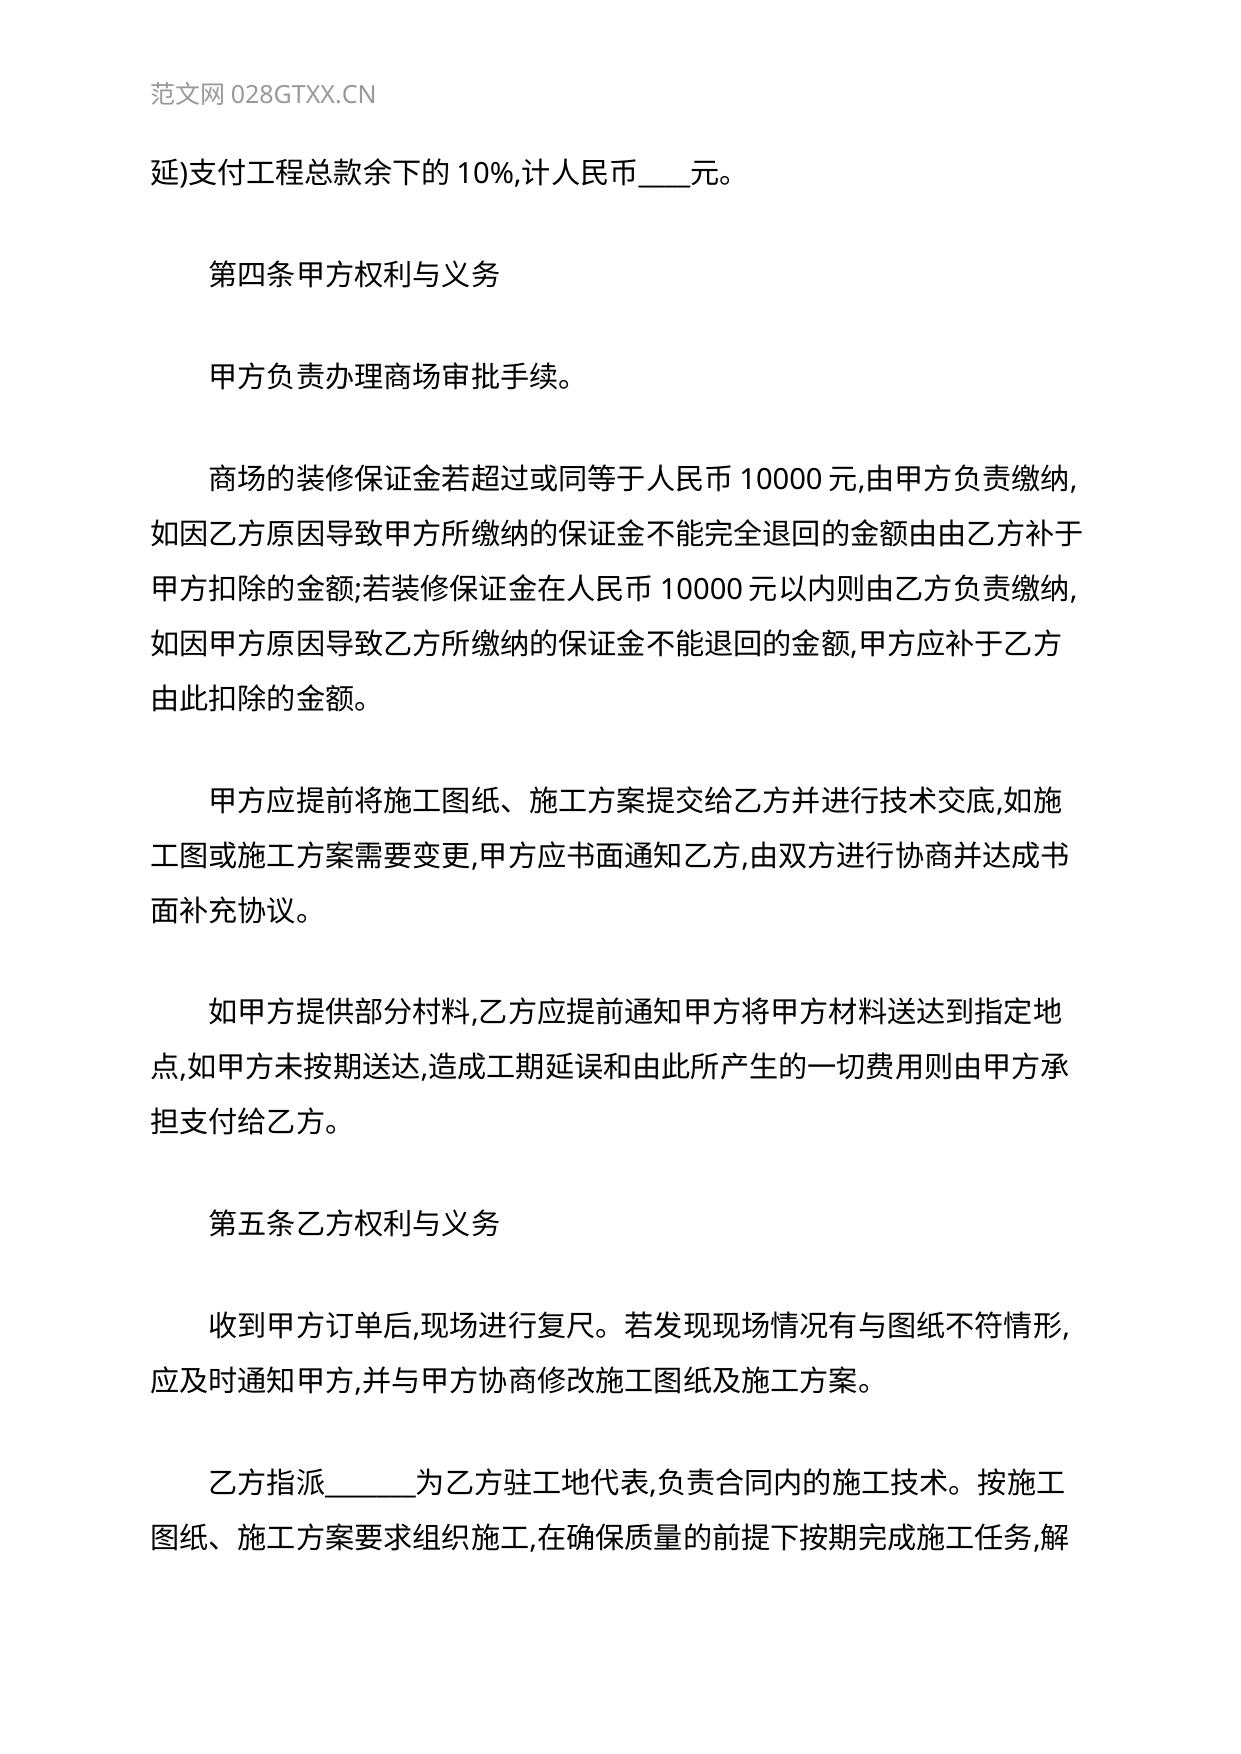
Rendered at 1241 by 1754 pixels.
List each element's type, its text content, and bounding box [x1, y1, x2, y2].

text 如甲方提供部分村料,乙方应提前通知甲方将甲方材料送达到指定地点,如甲方未按期送达,造成工期延误和由此所产生的一切费用则由甲方承担支付给乙方。 [150, 989, 1090, 1141]
text 第四条甲方权利与义务 [150, 252, 1090, 294]
text 收到甲方订单后,现场进行复尺。若发现现场情况有与图纸不符情形,应及时通知甲方,并与甲方协商修改施工图纸及施工方案。 [150, 1302, 1090, 1400]
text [150, 150, 1090, 192]
text 商场的装修保证金若超过或同等于人民币10000元,由甲方负责缴纳,如因乙方原因导致甲方所缴纳的保证金不能完全退回的金额由由乙方补于甲方扣除的金额;若装修保证金在人民币10000元以内则由乙方负责缴纳,如因甲方原因导致乙方所缴纳的保证金不能退回的金额,甲方应补于乙方由此扣除的金额。 [150, 456, 1090, 718]
text 甲方应提前将施工图纸、施工方案提交给乙方并进行技术交底,如施工图或施工方案需要变更,甲方应书面通知乙方,由双方进行协商并达成书面补充协议。 [150, 777, 1090, 929]
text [150, 1459, 1090, 1557]
text 甲方负责办理商场审批手续。 [150, 354, 1090, 396]
text 第五条乙方权利与义务 [150, 1201, 1090, 1243]
